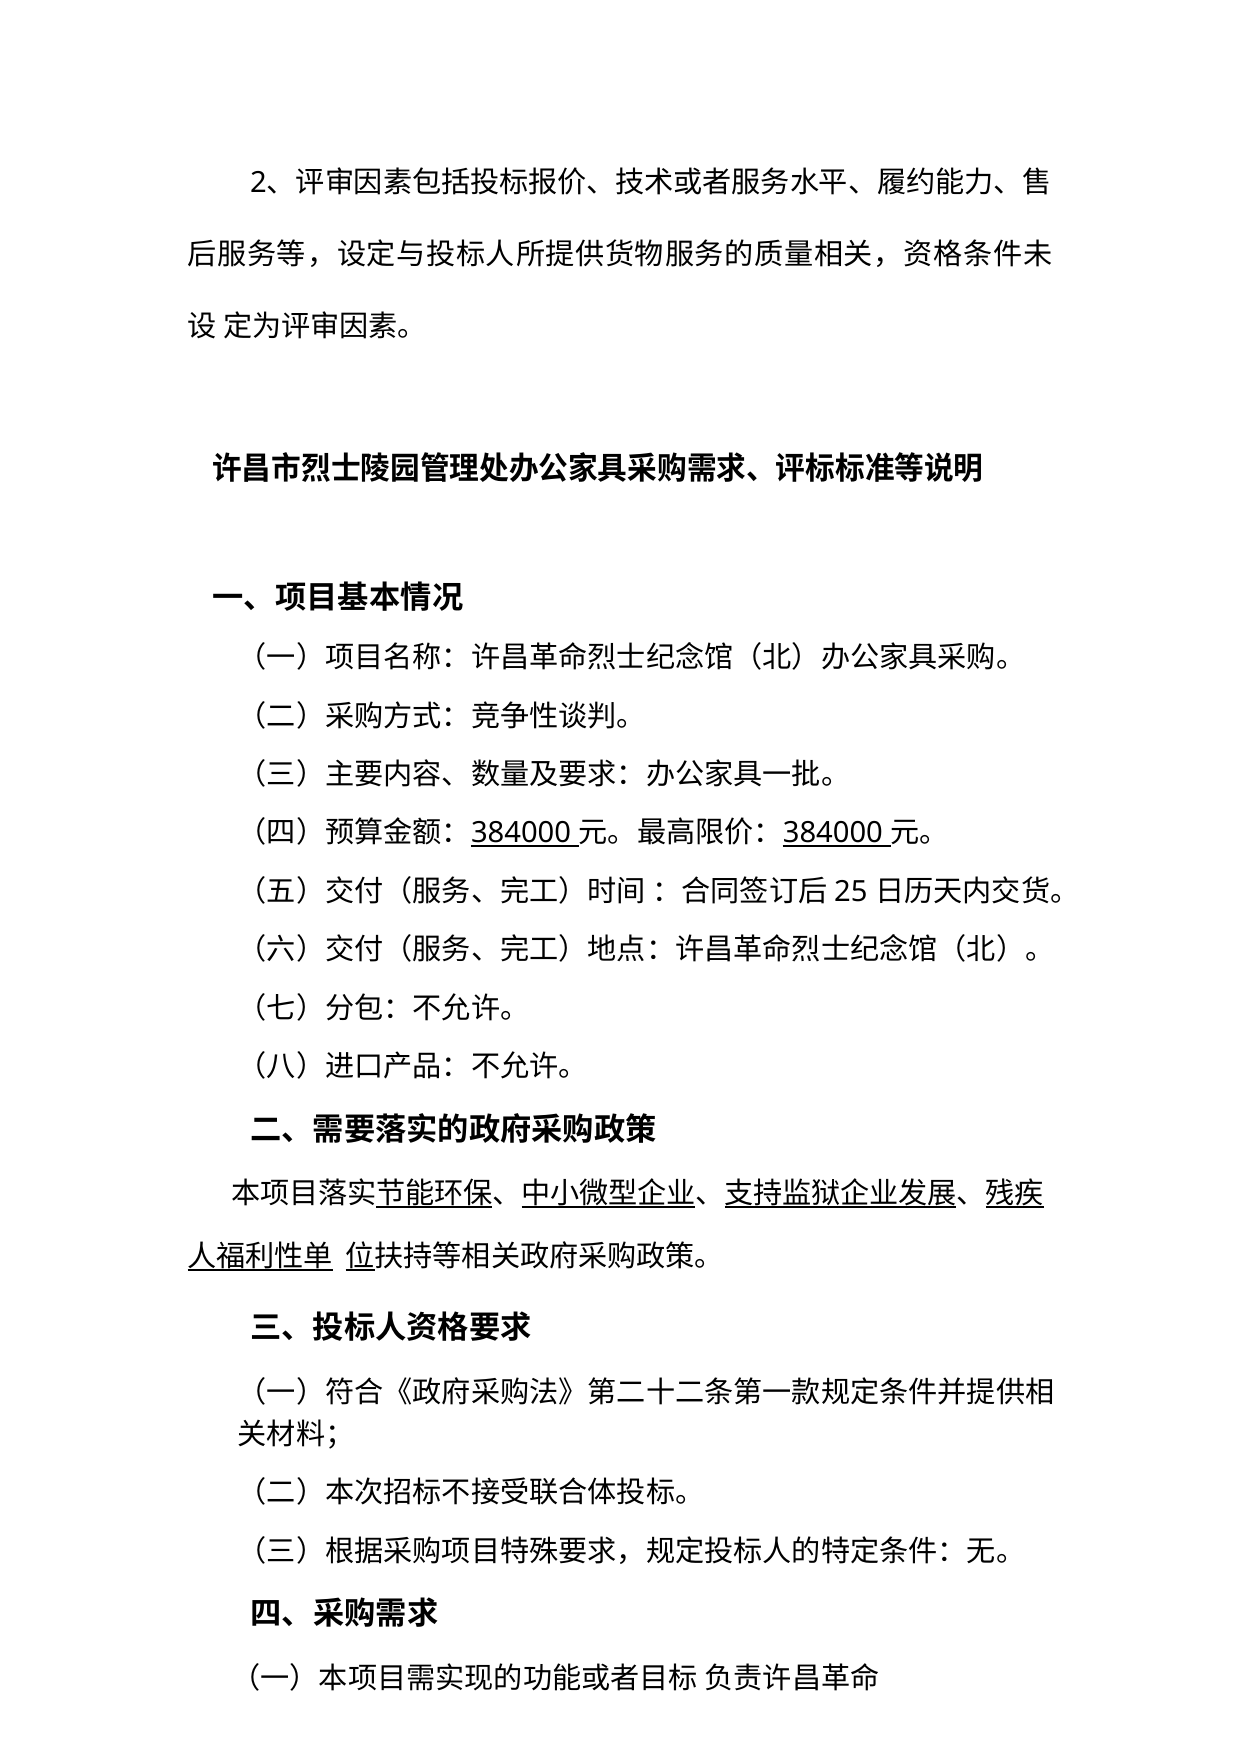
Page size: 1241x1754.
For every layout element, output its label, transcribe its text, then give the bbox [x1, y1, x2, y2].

subtitle 二、需要落实的政府采购政策 [250, 1104, 1065, 1149]
text （一）符合《政府采购法》第二十二条第一款规定条件并提供相关材料； [237, 1368, 1065, 1453]
text （三）主要内容、数量及要求：办公家具一批。 [237, 751, 1065, 793]
text 本项目落实节能环保、中小微型企业、支持监狱企业发展、残疾人福利性单 位扶持等相关政府采购政策。 [187, 1170, 1065, 1275]
text （四）预算金额：384000 元。最高限价：384000 元。 [237, 809, 1065, 851]
text （六）交付（服务、完工）地点：许昌革命烈士纪念馆（北）。 [237, 926, 1065, 968]
text （三）根据采购项目特殊要求，规定投标人的特定条件：无。 [237, 1527, 1065, 1569]
text （二）本次招标不接受联合体投标。 [237, 1469, 1065, 1511]
subtitle 四、采购需求 [250, 1588, 1065, 1634]
text 许昌市烈士陵园管理处办公家具采购需求、评标标准等说明 [212, 389, 1065, 503]
text 一、项目基本情况 [212, 517, 1065, 631]
subtitle 三、投标人资格要求 [250, 1302, 1065, 1347]
text 2、评审因素包括投标报价、技术或者服务水平、履约能力、售 后服务等，设定与投标人所提供货物服务的质量相关，资格条件未设 定为评审因素。 [187, 158, 1053, 344]
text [231, 1655, 906, 1697]
text （七）分包：不允许。 [237, 984, 1065, 1026]
text （一）项目名称：许昌革命烈士纪念馆（北）办公家具采购。 [237, 634, 1065, 676]
text （二）采购方式：竞争性谈判。 [237, 692, 1065, 734]
text （五）交付（服务、完工）时间 ：合同签订后 25 日历天内交货。 [237, 867, 1065, 910]
text （八）进口产品：不允许。 [237, 1042, 1065, 1085]
